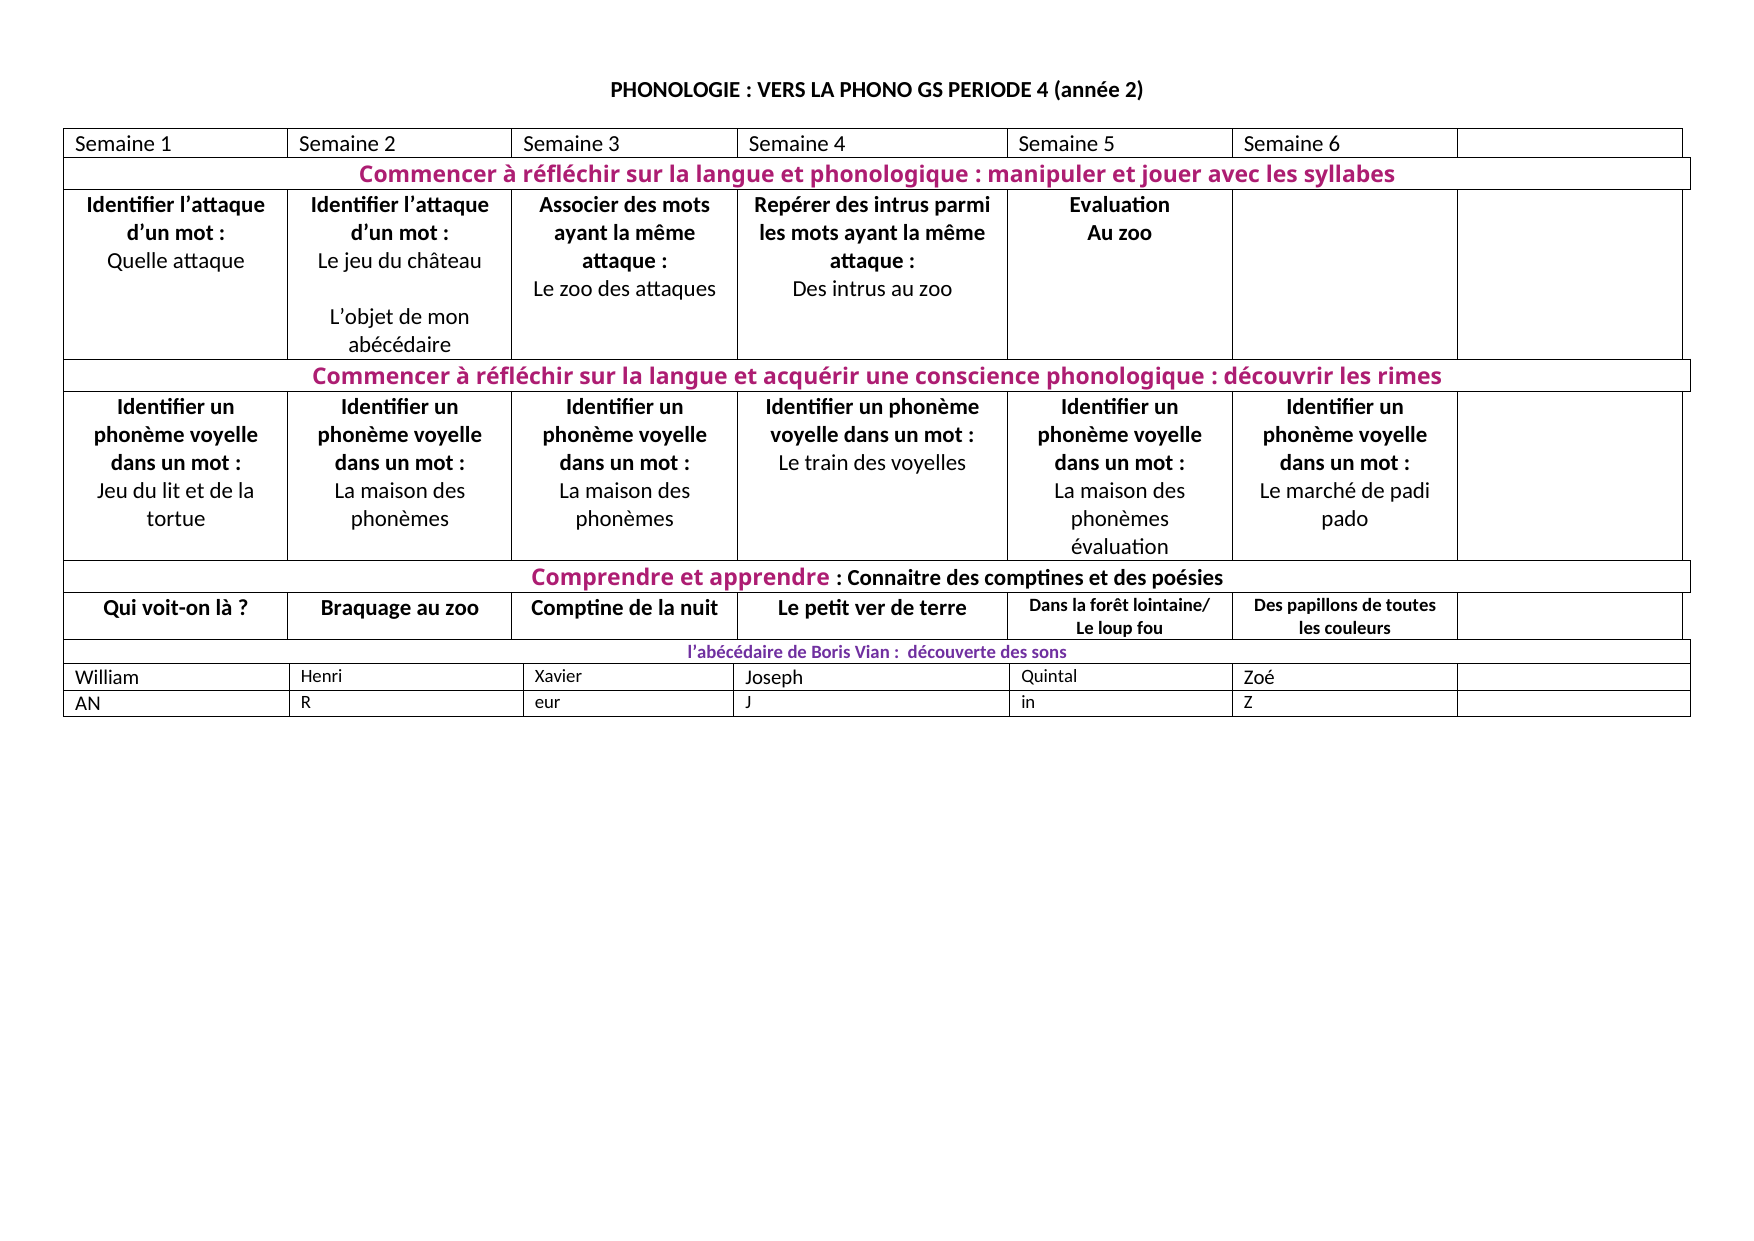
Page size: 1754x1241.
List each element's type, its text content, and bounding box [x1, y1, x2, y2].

table_cell eur [524, 691, 733, 716]
table_cell Zoé [1233, 664, 1457, 689]
table_cell Z [1233, 691, 1457, 716]
table_cell Qui voit-on là ? [64, 593, 287, 639]
table_cell R [290, 691, 523, 716]
table_cell l’abécédaire de Boris Vian : découverte des sons [64, 640, 1690, 663]
table_cell Le petit ver de terre [738, 593, 1007, 639]
table_cell [1458, 593, 1682, 639]
table_cell Commencer à réfléchir sur la langue et phonologique : manipuler et jouer avec les syllabes [64, 158, 1690, 189]
table_cell Identifier un phonème voyelle dans un mot : La maison des phonèmes [288, 392, 511, 560]
table_cell Des papillons de toutes les couleurs [1233, 593, 1457, 639]
table_cell Joseph [734, 664, 1009, 689]
table_cell Evaluation Au zoo [1008, 190, 1232, 358]
table_cell Identifier un phonème voyelle dans un mot : La maison des phonèmes [512, 392, 737, 560]
table_cell Braquage au zoo [288, 593, 511, 639]
table_cell AN [64, 691, 289, 716]
table_cell in [1010, 691, 1232, 716]
table_cell [1458, 392, 1682, 560]
table_cell Dans la forêt lointaine/ Le loup fou [1008, 593, 1232, 639]
table_cell [1458, 190, 1682, 358]
text PHONOLOGIE : VERS LA PHONO GS PERIODE 4 (année 2) [75, 75, 1679, 103]
table_cell J [734, 691, 1009, 716]
table_header Semaine 6 [1233, 129, 1457, 157]
table_header Semaine 4 [738, 129, 1007, 157]
table_cell Identifier l’attaque d’un mot : Quelle attaque [64, 190, 287, 358]
table_cell Associer des mots ayant la même attaque : Le zoo des attaques [512, 190, 737, 358]
table_header Semaine 2 [288, 129, 511, 157]
table_header Semaine 1 [64, 129, 287, 157]
table_cell Henri [290, 664, 523, 689]
table_cell Identifier l’attaque d’un mot : Le jeu du château L’objet de mon abécédaire [288, 190, 511, 358]
table_cell Identifier un phonème voyelle dans un mot : La maison des phonèmes évaluation [1008, 392, 1232, 560]
table_cell Identifier un phonème voyelle dans un mot : Le marché de padi pado [1233, 392, 1457, 560]
table_cell Comprendre et apprendre : Connaitre des comptines et des poésies [64, 561, 1690, 592]
table_header Semaine 3 [512, 129, 737, 157]
table_cell Identifier un phonème voyelle dans un mot : Jeu du lit et de la tortue [64, 392, 287, 560]
table_cell Identifier un phonème voyelle dans un mot : Le train des voyelles [738, 392, 1007, 560]
table_header Semaine 5 [1008, 129, 1232, 157]
table_cell [1458, 664, 1690, 689]
table_cell William [64, 664, 289, 689]
table_cell Repérer des intrus parmi les mots ayant la même attaque : Des intrus au zoo [738, 190, 1007, 358]
table_cell Comptine de la nuit [512, 593, 737, 639]
table_cell [1458, 691, 1690, 716]
table_cell Commencer à réfléchir sur la langue et acquérir une conscience phonologique : découvrir les rimes [64, 360, 1690, 391]
table_cell [1233, 190, 1457, 358]
table_cell Quintal [1010, 664, 1232, 689]
table_header [1458, 129, 1682, 157]
table_cell Xavier [524, 664, 733, 689]
